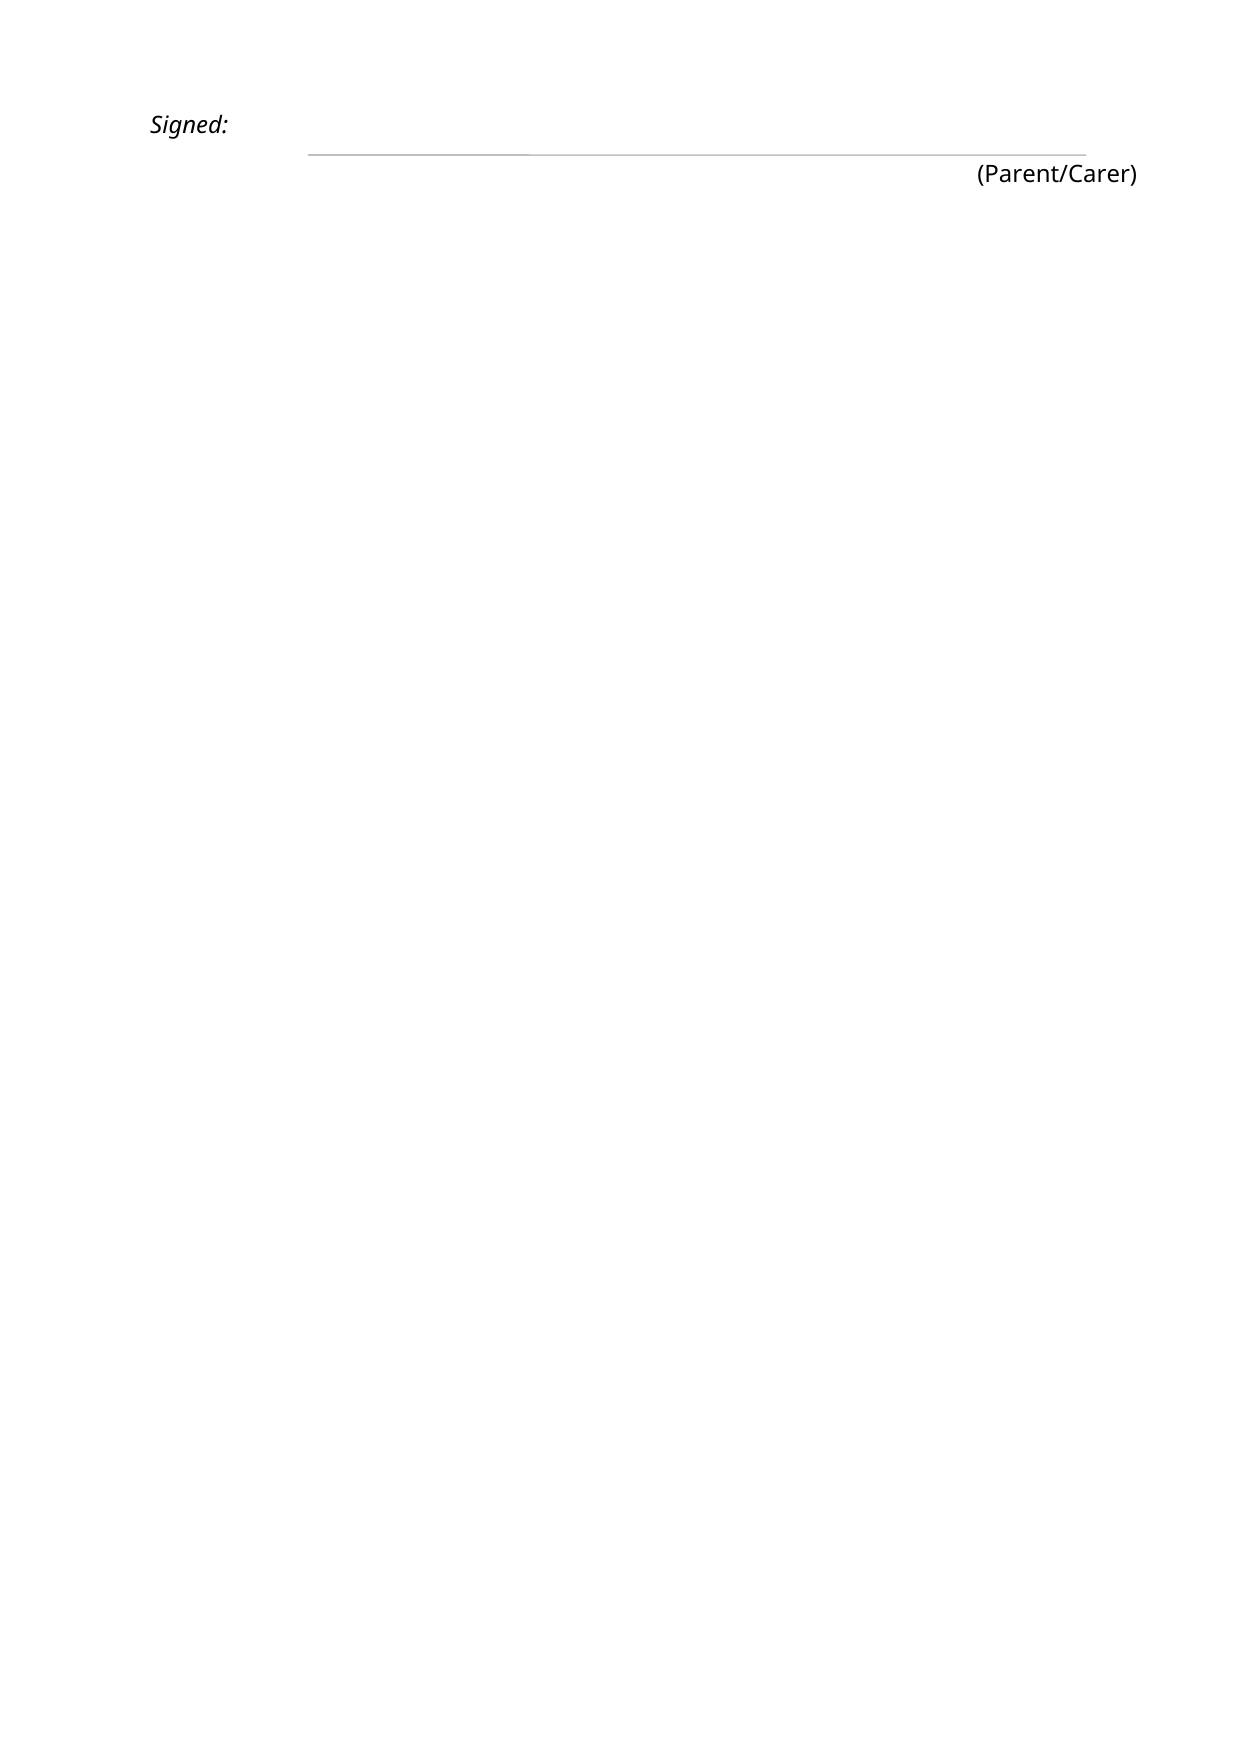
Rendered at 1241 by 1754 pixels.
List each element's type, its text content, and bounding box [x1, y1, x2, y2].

text Signed: [150, 108, 1137, 141]
text (Parent/Carer) [150, 157, 1137, 189]
